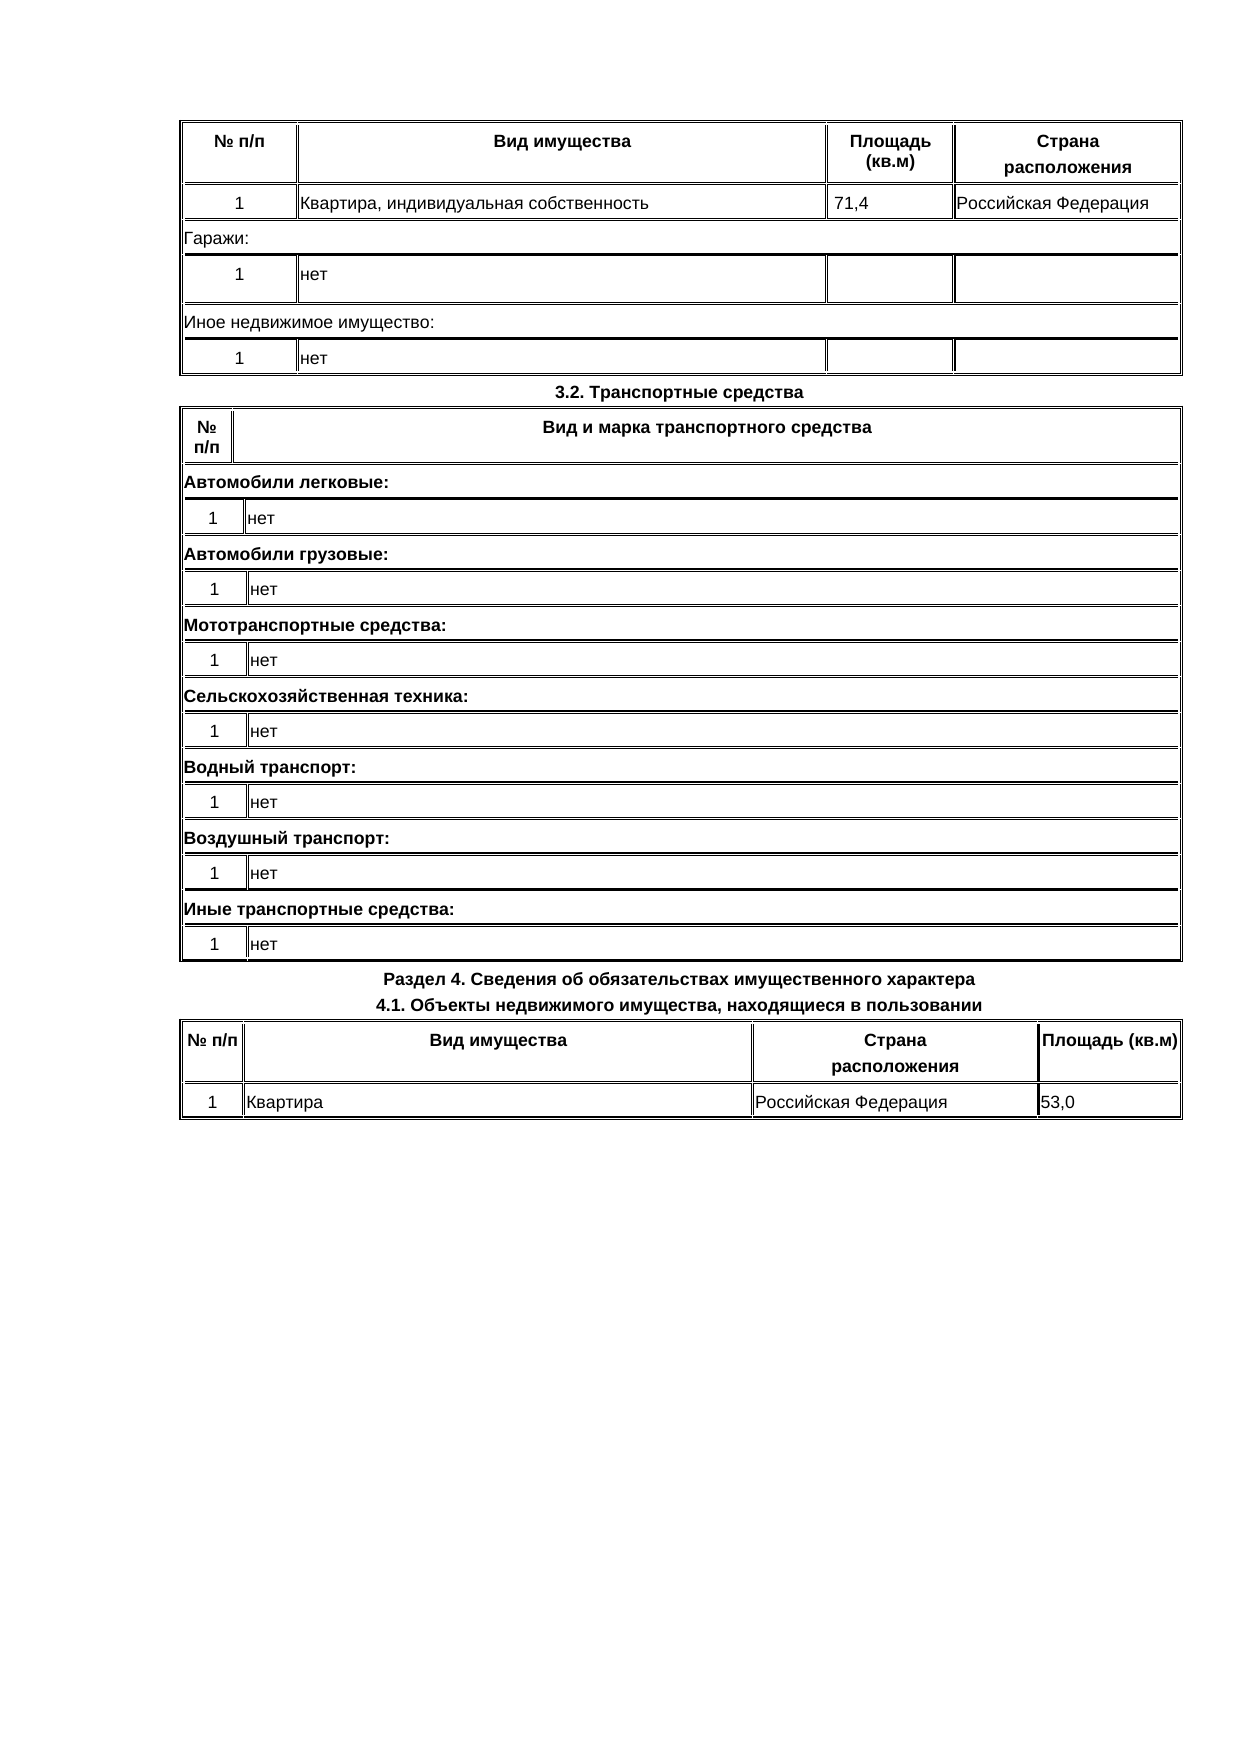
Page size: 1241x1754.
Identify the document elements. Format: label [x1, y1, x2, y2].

table_header [177, 118, 1181, 1121]
